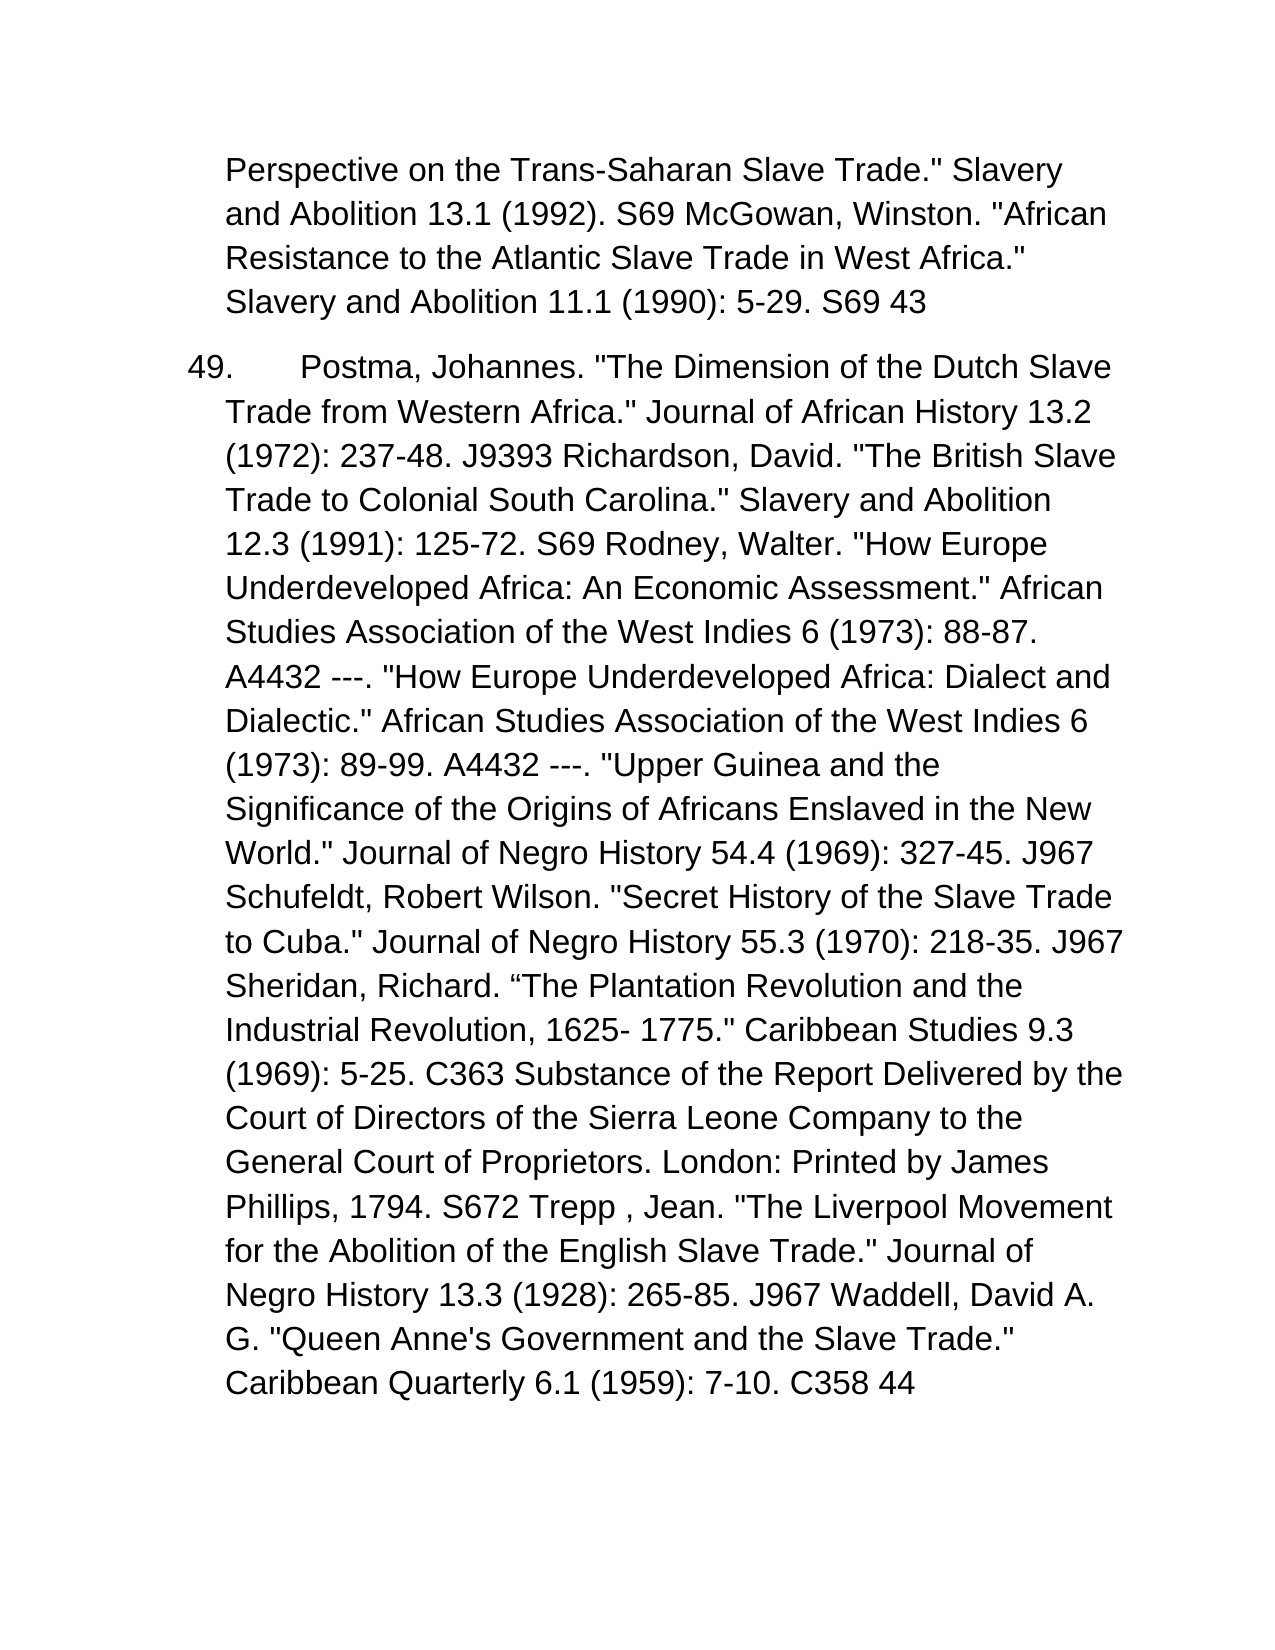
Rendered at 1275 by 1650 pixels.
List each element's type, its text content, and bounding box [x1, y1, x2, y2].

list Postma, Johannes. "The Dimension of the Dutch Slave Trade from Western Africa." Journal of African History 13.2 (1972): 237-48. J9393 Richardson, David. "The British Slave Trade to Colonial South Carolina." Slavery and Abolition 12.3 (1991): 125-72. S69 Rodney, Walter. "How Europe Underdeveloped Africa: An Economic Assessment." African Studies Association of the West Indies 6 (1973): 88-87. A4432 ---. "How Europe Underdeveloped Africa: Dialect and Dialectic." African Studies Association of the West Indies 6 (1973): 89-99. A4432 ---. "Upper Guinea and the Significance of the Origins of Africans Enslaved in the New World." Journal of Negro History 54.4 (1969): 327-45. J967 Schufeldt, Robert Wilson. "Secret History of the Slave Trade to Cuba." Journal of Negro History 55.3 (1970): 218-35. J967 Sheridan, Richard. “The Plantation Revolution and the Industrial Revolution, 1625- 1775." Caribbean Studies 9.3 (1969): 5-25. C363 Substance of the Report Delivered by the Court of Directors of the Sierra Leone Company to the General Court of Proprietors. London: Printed by James Phillips, 1794. S672 Trepp , Jean. "The Liverpool Movement for the Abolition of the English Slave Trade." Journal of Negro History 13.3 (1928): 265-85. J967 Waddell, David A. G. "Queen Anne's Government and the Slave Trade." Caribbean Quarterly 6.1 (1959): 7-10. C358 44 [187, 347, 1125, 1402]
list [187, 150, 1125, 321]
